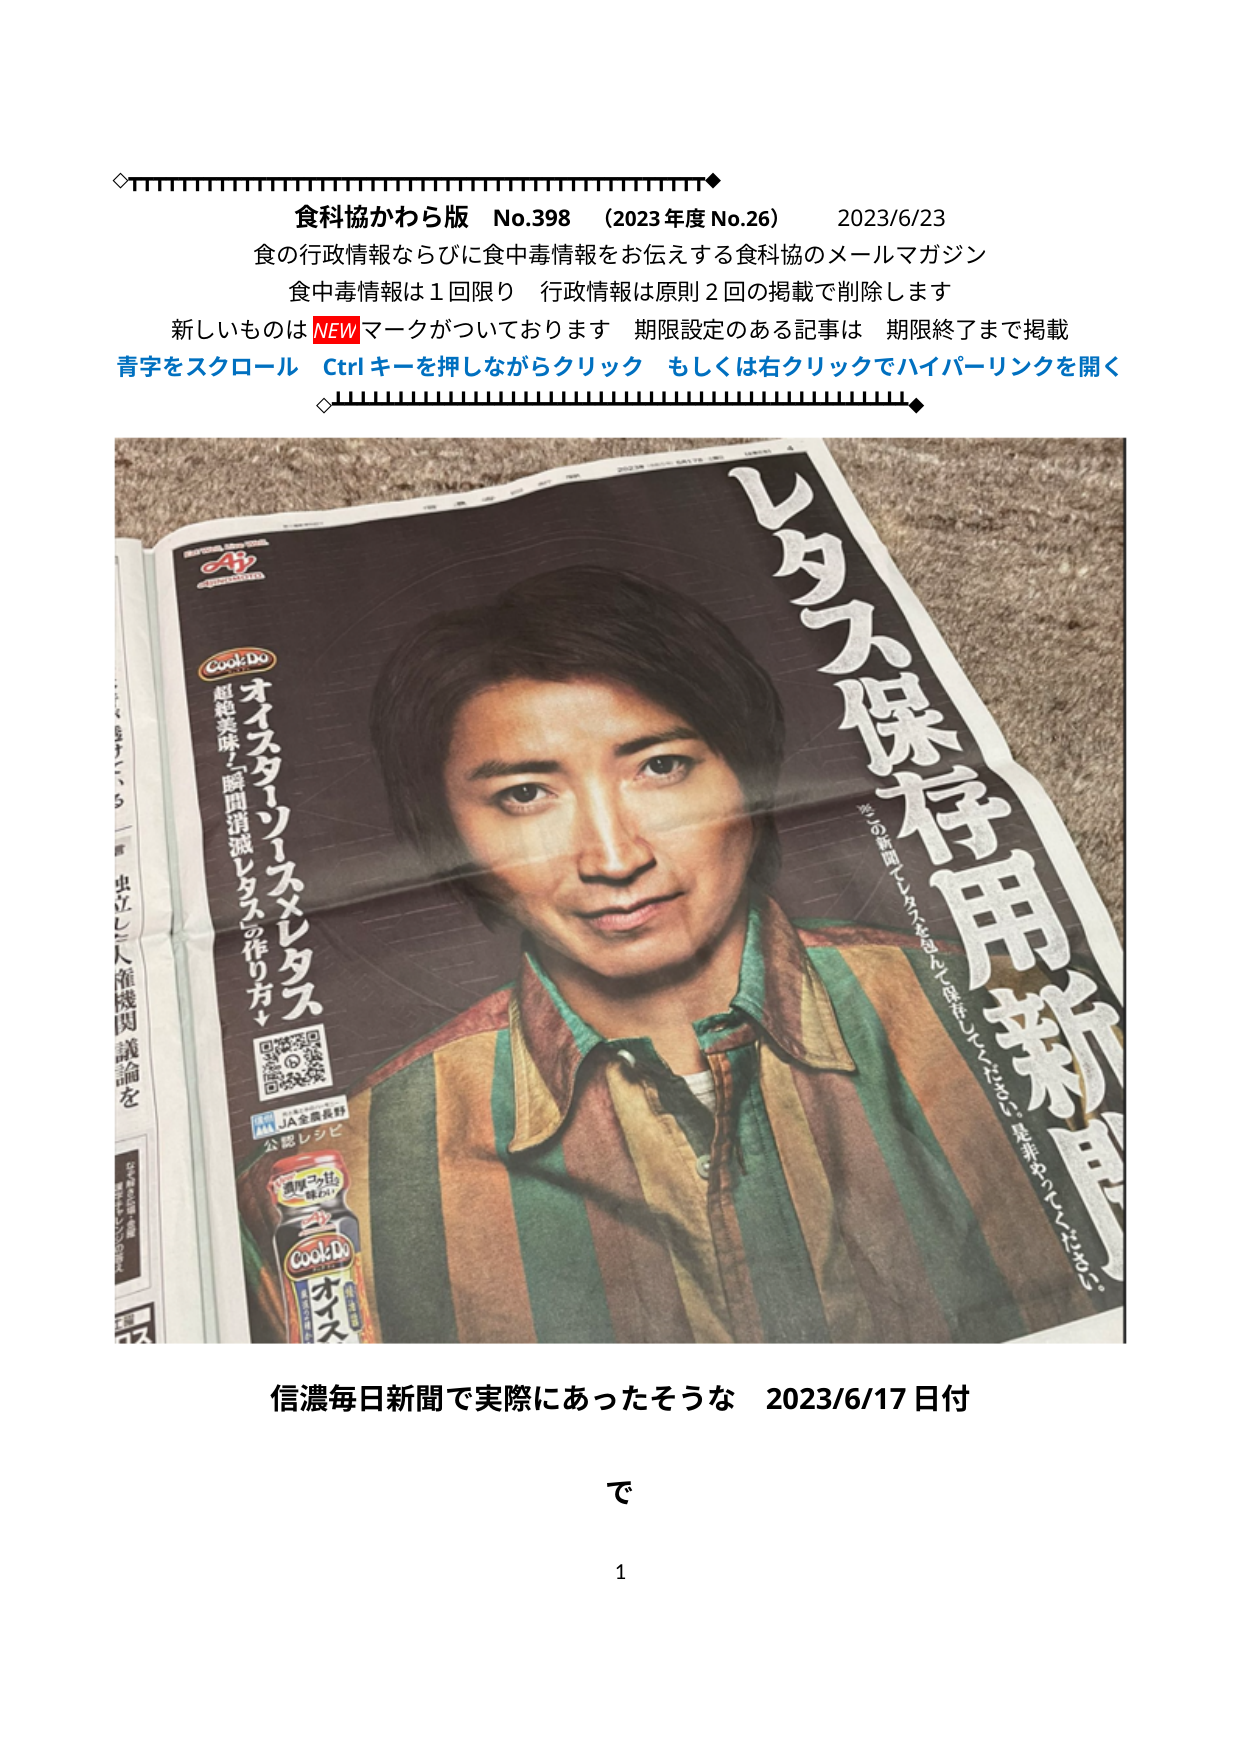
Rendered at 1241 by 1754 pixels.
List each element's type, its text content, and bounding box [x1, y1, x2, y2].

text 食の行政情報ならびに食中毒情報をお伝えする食科協のメールマガジン [112, 235, 1128, 272]
text 食中毒情報は１回限り 行政情報は原則2回の掲載で削除します [112, 272, 1128, 310]
text 食科協かわら版 No.398 （2023年度No.26） 2023/6/23 [112, 197, 1128, 235]
text ◇┻┻┻┻┻┻┻┻┻┻┻┻┻┻┻┻┻┻┻┻┻┻┻┻┻┻┻┻┻┻┻┻┻┻┻┻┻┻┻┻┻┻┻┻┻┻◆信濃毎日新聞で実際にあったそうな 2023/6/17日付 [112, 385, 1128, 435]
text ◇┻┻┻┻┻┻┻┻┻┻┻┻┻┻┻┻┻┻┻┻┻┻┻┻┻┻┻┻┻┻┻┻┻┻┻┻┻┻┻┻┻┻┻┻┻┻◆信濃毎日新聞で実際にあったそうな 2023/6/17日付 [112, 1347, 1128, 1435]
text 新しいものはNEWマークがついております 期限設定のある記事は 期限終了まで掲載 [112, 310, 1128, 347]
text 青字をスクロール Ctrlキーを押しながらクリック もしくは右クリックでハイパーリンクを開く [112, 347, 1128, 385]
text で [112, 1453, 1128, 1528]
picture [112, 435, 1128, 1347]
text ◇┳┳┳┳┳┳┳┳┳┳┳┳┳┳┳┳┳┳┳┳┳┳┳┳┳┳┳┳┳┳┳┳┳┳┳┳┳┳┳┳┳┳┳┳┳┳◆ [112, 160, 1128, 197]
